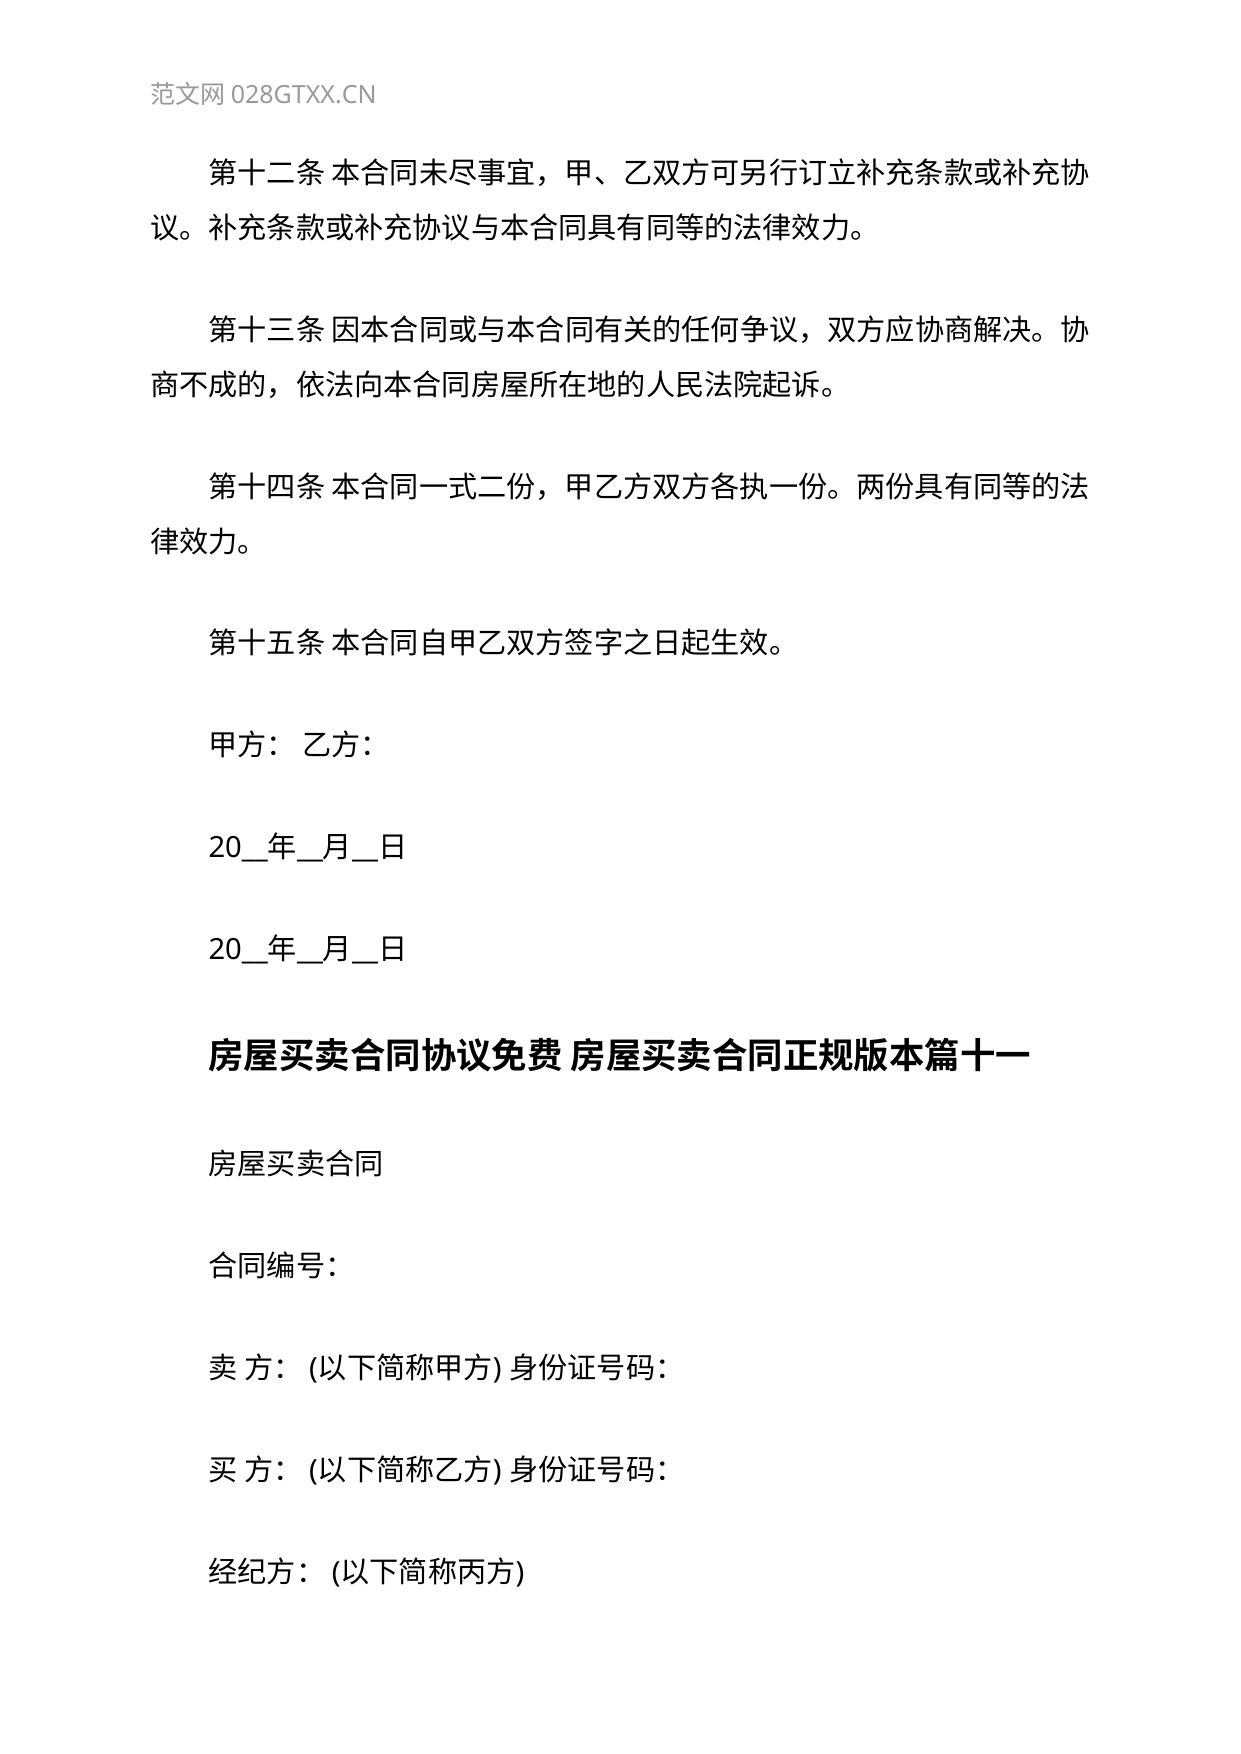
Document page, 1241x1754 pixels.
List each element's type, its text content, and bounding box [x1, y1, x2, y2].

text 20__年__月__日 [150, 926, 1090, 968]
text 经纪方： (以下简称丙方) [150, 1548, 1090, 1591]
text 买 方： (以下简称乙方) 身份证号码： [150, 1446, 1090, 1489]
text 第十二条 本合同未尽事宜，甲、乙双方可另行订立补充条款或补充协议。补充条款或补充协议与本合同具有同等的法律效力。 [150, 150, 1090, 247]
text 甲方： 乙方： [150, 722, 1090, 764]
text 房屋买卖合同 [150, 1141, 1090, 1183]
text 第十三条 因本合同或与本合同有关的任何争议，双方应协商解决。协商不成的，依法向本合同房屋所在地的人民法院起诉。 [150, 307, 1090, 404]
text 房屋买卖合同协议免费 房屋买卖合同正规版本篇十一 [150, 1027, 1090, 1079]
text 合同编号： [150, 1243, 1090, 1285]
text 20__年__月__日 [150, 823, 1090, 866]
text 卖 方： (以下简称甲方) 身份证号码： [150, 1344, 1090, 1387]
text 第十四条 本合同一式二份，甲乙方双方各执一份。两份具有同等的法律效力。 [150, 463, 1090, 561]
text 第十五条 本合同自甲乙双方签字之日起生效。 [150, 620, 1090, 662]
